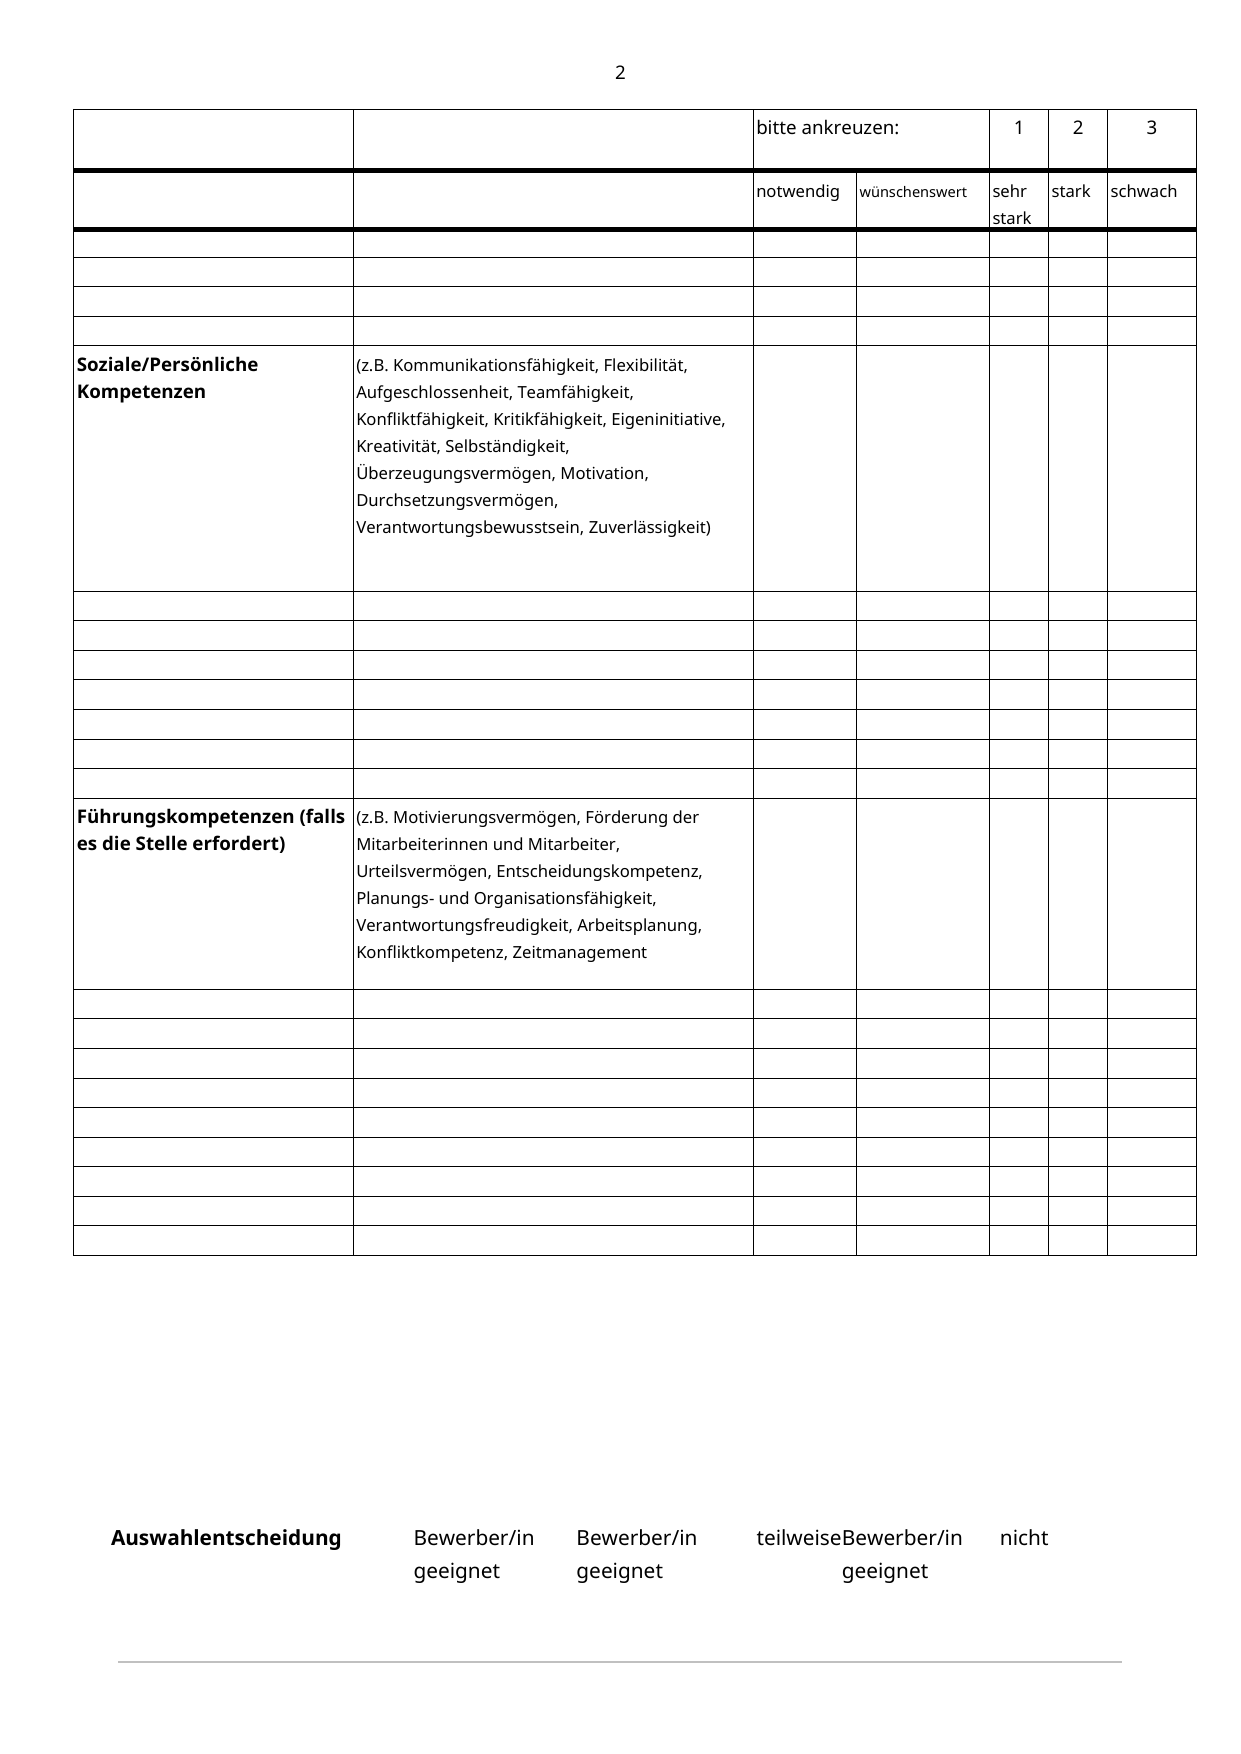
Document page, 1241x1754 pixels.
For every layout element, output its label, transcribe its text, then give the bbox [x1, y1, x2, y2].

table_cell [1049, 740, 1107, 768]
table_cell [754, 990, 856, 1018]
table_cell [754, 258, 856, 286]
table_cell [354, 769, 753, 798]
table_cell Soziale/Persönliche Kompetenzen [74, 346, 353, 591]
table_header Auswahlentscheidung [111, 1523, 413, 1608]
table_cell [354, 1167, 753, 1196]
table_header [354, 110, 753, 168]
table_cell [754, 1108, 856, 1137]
table_cell [990, 1138, 1048, 1166]
table_cell [1108, 1167, 1196, 1196]
table_cell [1049, 1197, 1107, 1225]
table_cell [354, 1049, 753, 1077]
table_cell stark [1049, 173, 1107, 227]
table_cell [857, 232, 989, 257]
table_cell [990, 1167, 1048, 1196]
table_cell [1049, 317, 1107, 345]
table_cell [754, 346, 856, 591]
table_cell [1108, 1108, 1196, 1137]
table_header [74, 110, 353, 168]
table_cell [857, 592, 989, 620]
table_cell [1108, 621, 1196, 650]
table_cell [74, 1079, 353, 1107]
table_header 3 [1108, 110, 1196, 168]
table_cell [754, 1167, 856, 1196]
table_cell [354, 740, 753, 768]
table_cell [74, 651, 353, 679]
table_cell [754, 287, 856, 316]
table_cell [74, 1049, 353, 1077]
table_header Bewerber/in teilweise geeignet [576, 1523, 842, 1608]
table_cell [354, 1226, 753, 1255]
table_cell [990, 317, 1048, 345]
table_cell [74, 1167, 353, 1196]
table_cell [857, 621, 989, 650]
table_cell [1049, 799, 1107, 989]
table_cell [857, 651, 989, 679]
table_header bitte ankreuzen: [754, 110, 989, 168]
table_cell [74, 621, 353, 650]
table_cell [990, 232, 1048, 257]
table_cell [857, 799, 989, 989]
table_cell [857, 680, 989, 709]
table_cell [74, 1226, 353, 1255]
table_cell [74, 258, 353, 286]
table_cell [990, 1108, 1048, 1137]
table_cell [990, 740, 1048, 768]
table_cell [1049, 592, 1107, 620]
table_cell [754, 1019, 856, 1048]
table_cell [990, 346, 1048, 591]
table_cell [857, 1079, 989, 1107]
table_cell [754, 680, 856, 709]
table_cell [754, 1226, 856, 1255]
table_cell [754, 769, 856, 798]
table_cell [1049, 1019, 1107, 1048]
table_cell [754, 317, 856, 345]
table_header 2 [1049, 110, 1107, 168]
table_cell [857, 1138, 989, 1166]
table_header Bewerber/in nicht geeignet [842, 1523, 1048, 1608]
table_cell [990, 1226, 1048, 1255]
table_cell [1108, 1197, 1196, 1225]
table_cell [990, 1049, 1048, 1077]
table_cell [990, 621, 1048, 650]
table_cell [1108, 1019, 1196, 1048]
table_cell [754, 740, 856, 768]
table_cell [74, 287, 353, 316]
table_cell [354, 990, 753, 1018]
table_cell [354, 1019, 753, 1048]
table_cell [1108, 1049, 1196, 1077]
table_cell [1049, 710, 1107, 738]
table_cell [754, 1049, 856, 1077]
table_cell [1049, 1108, 1107, 1137]
table_cell [354, 621, 753, 650]
table_cell [74, 769, 353, 798]
table_cell sehr stark [990, 173, 1048, 227]
table_cell [754, 592, 856, 620]
table_cell wünschenswert [857, 173, 989, 227]
table_cell [990, 990, 1048, 1018]
table_cell [990, 680, 1048, 709]
table_cell (z.B. Motivierungsvermögen, Förderung der Mitarbeiterinnen und Mitarbeiter, Urteilsvermögen, Entscheidungskompetenz, Planungs- und Organisationsfähigkeit, Verantwortungsfreudigkeit, Arbeitsplanung, Konfliktkompetenz, Zeitmanagement [354, 799, 753, 989]
table_cell [1108, 1079, 1196, 1107]
table_cell [754, 1138, 856, 1166]
table_cell [1049, 1167, 1107, 1196]
table_cell [1049, 621, 1107, 650]
table_cell [74, 1019, 353, 1048]
table_cell [354, 232, 753, 257]
table_cell [1049, 1226, 1107, 1255]
table_cell [857, 287, 989, 316]
table_cell [1108, 651, 1196, 679]
table_cell [1049, 346, 1107, 591]
table_cell [74, 990, 353, 1018]
table_cell [990, 710, 1048, 738]
table_cell [990, 1197, 1048, 1225]
table_cell [354, 1108, 753, 1137]
table_cell [990, 769, 1048, 798]
table_cell [857, 317, 989, 345]
table_cell [990, 592, 1048, 620]
table_cell [354, 258, 753, 286]
table_cell [754, 710, 856, 738]
table_cell [74, 1138, 353, 1166]
table_cell [1108, 680, 1196, 709]
table_cell [754, 651, 856, 679]
table_cell [857, 740, 989, 768]
table_cell [1049, 1049, 1107, 1077]
table_cell [990, 1019, 1048, 1048]
table_cell [1049, 232, 1107, 257]
table_cell [754, 799, 856, 989]
table_cell [857, 258, 989, 286]
table_cell [857, 769, 989, 798]
table_cell [74, 680, 353, 709]
table_cell [74, 740, 353, 768]
table_cell [74, 1197, 353, 1225]
table_cell [1108, 258, 1196, 286]
table_cell [990, 287, 1048, 316]
table_cell [1049, 1138, 1107, 1166]
table_cell [754, 1079, 856, 1107]
table_cell [354, 651, 753, 679]
table_cell [74, 592, 353, 620]
table_cell [857, 990, 989, 1018]
table_cell [1049, 651, 1107, 679]
table_cell [354, 1138, 753, 1166]
table_cell [354, 680, 753, 709]
table_cell [354, 710, 753, 738]
table_header 1 [990, 110, 1048, 168]
table_cell [1108, 592, 1196, 620]
table_cell [754, 1197, 856, 1225]
table_cell [1049, 990, 1107, 1018]
table_cell [1108, 232, 1196, 257]
table_header Bewerber/in geeignet [413, 1523, 576, 1608]
table_cell [1108, 769, 1196, 798]
table_cell [857, 1108, 989, 1137]
table_cell [990, 258, 1048, 286]
table_cell [990, 1079, 1048, 1107]
table_cell [1108, 710, 1196, 738]
table_cell [1108, 1138, 1196, 1166]
table_cell schwach [1108, 173, 1196, 227]
table_cell [1108, 740, 1196, 768]
table_cell [354, 287, 753, 316]
table_cell [857, 710, 989, 738]
table_cell [74, 317, 353, 345]
table_cell [1049, 1079, 1107, 1107]
table_cell [857, 346, 989, 591]
table_cell [754, 621, 856, 650]
table_cell [857, 1049, 989, 1077]
table_cell [857, 1226, 989, 1255]
table_cell [857, 1167, 989, 1196]
table_cell [1108, 799, 1196, 989]
table_cell [1108, 1226, 1196, 1255]
table_cell Führungskompetenzen (falls es die Stelle erfordert) [74, 799, 353, 989]
table_cell [354, 1079, 753, 1107]
table_cell [754, 232, 856, 257]
table_cell [1108, 287, 1196, 316]
table_cell [1108, 317, 1196, 345]
table_cell [354, 317, 753, 345]
table_cell [857, 1019, 989, 1048]
table_cell [1049, 258, 1107, 286]
table_cell [74, 1108, 353, 1137]
table_cell [1108, 346, 1196, 591]
table_cell [74, 710, 353, 738]
table_cell [74, 232, 353, 257]
table_cell [1049, 769, 1107, 798]
table_cell [1108, 990, 1196, 1018]
table_cell notwendig [754, 173, 856, 227]
table_cell [990, 799, 1048, 989]
table_cell [354, 173, 753, 227]
table_cell [354, 592, 753, 620]
table_cell [354, 1197, 753, 1225]
table_cell [857, 1197, 989, 1225]
table_cell [1049, 680, 1107, 709]
table_cell [74, 173, 353, 227]
table_cell (z.B. Kommunikationsfähigkeit, Flexibilität, Aufgeschlossenheit, Teamfähigkeit, Konfliktfähigkeit, Kritikfähigkeit, Eigeninitiative, Kreativität, Selbständigkeit, Überzeugungsvermögen, Motivation, Durchsetzungsvermögen, Verantwortungsbewusstsein, Zuverlässigkeit) [354, 346, 753, 591]
table_cell [1049, 287, 1107, 316]
table_cell [990, 651, 1048, 679]
